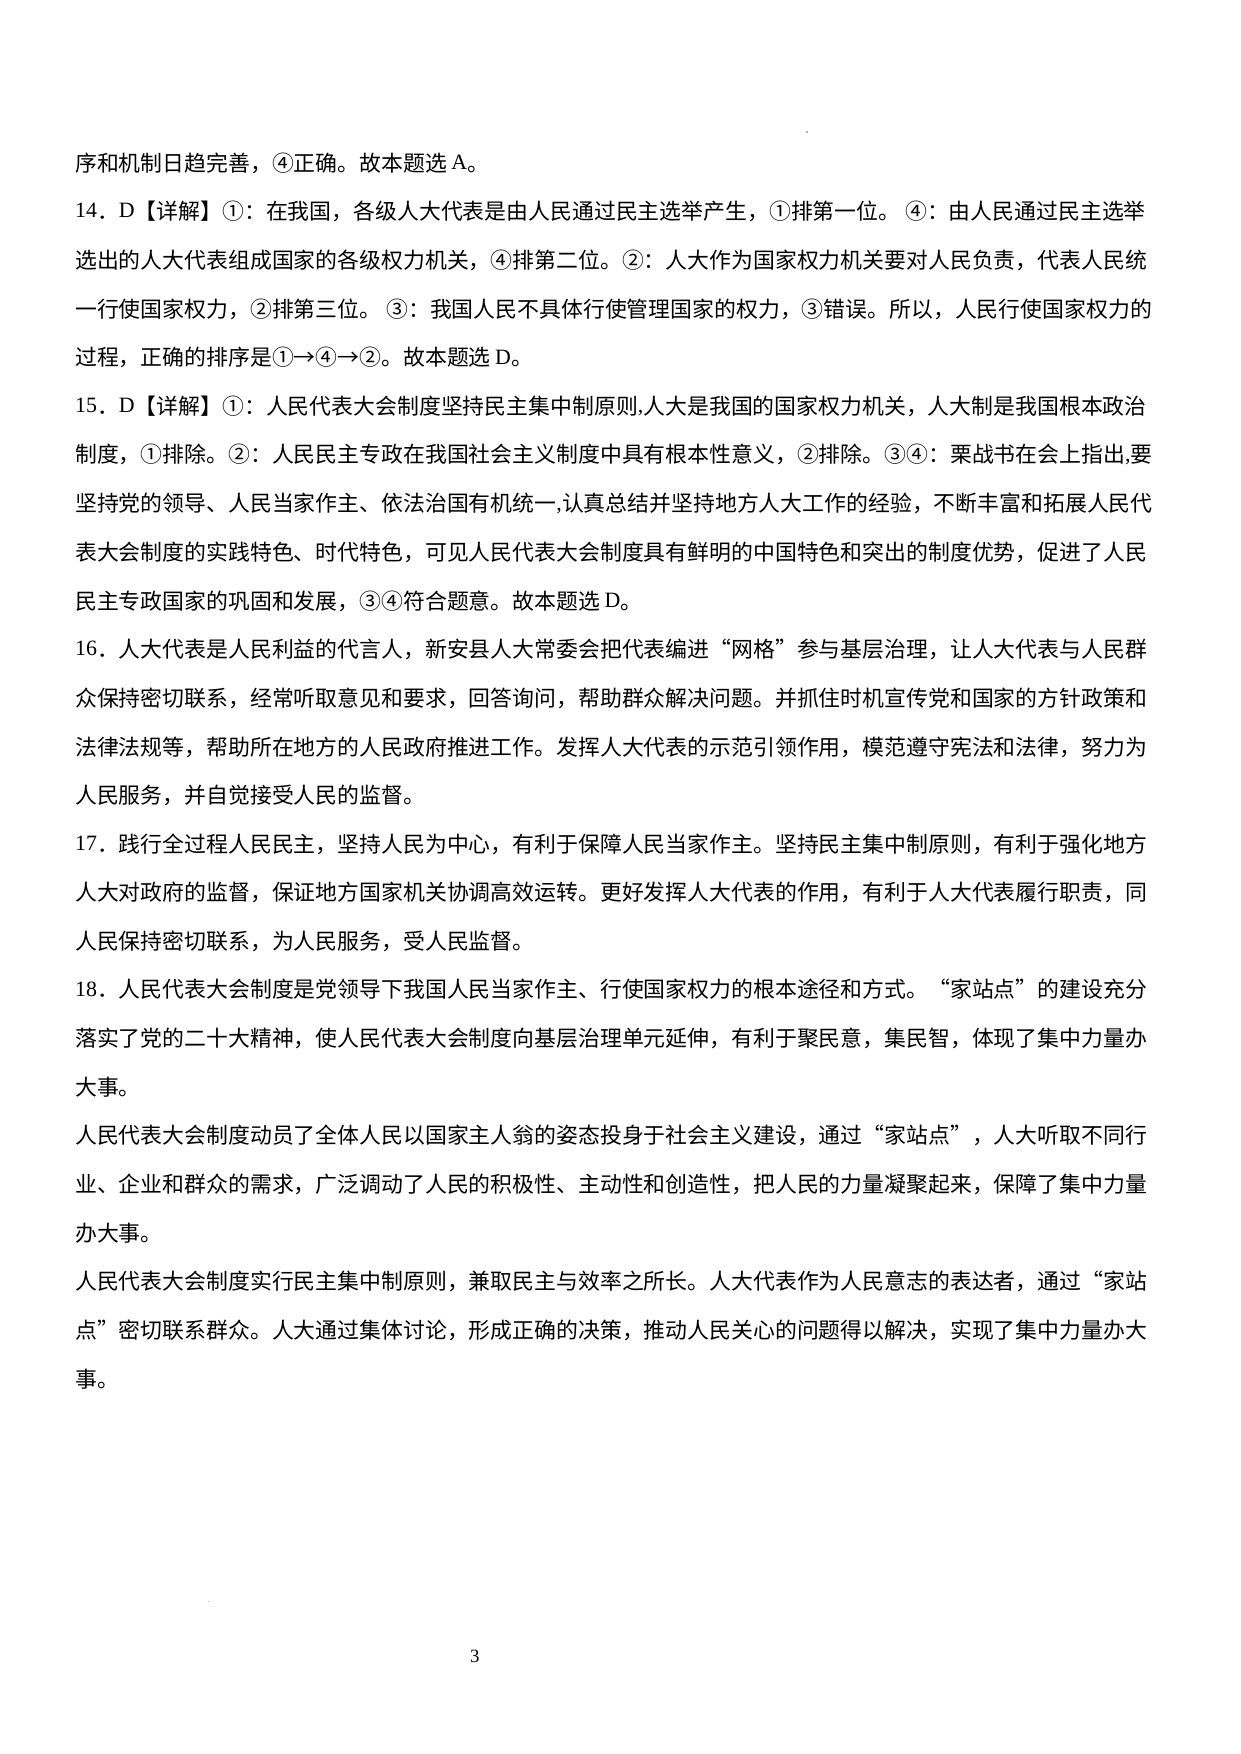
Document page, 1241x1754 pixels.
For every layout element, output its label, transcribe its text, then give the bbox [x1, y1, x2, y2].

text 14．D【详解】①：在我国，各级人大代表是由人民通过民主选举产生，①排第一位。 ④：由人民通过民主选举选出的人大代表组成国家的各级权力机关，④排第二位。②：人大作为国家权力机关要对人民负责，代表人民统一行使国家权力，②排第三位。 ③：我国人民不具体行使管理国家的权力，③错误。所以，人民行使国家权力的过程，正确的排序是①→④→②。故本题选D。 [75, 194, 1165, 372]
text 16．人大代表是人民利益的代言人，新安县人大常委会把代表编进“网格”参与基层治理，让人大代表与人民群众保持密切联系，经常听取意见和要求，回答询问，帮助群众解决问题。并抓住时机宣传党和国家的方针政策和法律法规等，帮助所在地方的人民政府推进工作。发挥人大代表的示范引领作用，模范遵守宪法和法律，努力为人民服务，并自觉接受人民的监督。 [75, 632, 1165, 810]
text 17．践行全过程人民民主，坚持人民为中心，有利于保障人民当家作主。坚持民主集中制原则，有利于强化地方人大对政府的监督，保证地方国家机关协调高效运转。更好发挥人大代表的作用，有利于人大代表履行职责，同人民保持密切联系，为人民服务，受人民监督。 [75, 826, 1165, 956]
text 18．人民代表大会制度是党领导下我国人民当家作主、行使国家权力的根本途径和方式。“家站点”的建设充分落实了党的二十大精神，使人民代表大会制度向基层治理单元延伸，有利于聚民意，集民智，体现了集中力量办大事。 [75, 972, 1165, 1102]
text 人民代表大会制度实行民主集中制原则，兼取民主与效率之所长。人大代表作为人民意志的表达者，通过“家站点”密切联系群众。人大通过集体讨论，形成正确的决策，推动人民关心的问题得以解决，实现了集中力量办大事。 [75, 1264, 1165, 1394]
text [75, 145, 1165, 178]
text 15．D【详解】①：人民代表大会制度坚持民主集中制原则,人大是我国的国家权力机关，人大制是我国根本政治制度，①排除。②：人民民主专政在我国社会主义制度中具有根本性意义，②排除。③④：栗战书在会上指出,要坚持党的领导、人民当家作主、依法治国有机统一,认真总结并坚持地方人大工作的经验，不断丰富和拓展人民代表大会制度的实践特色、时代特色，可见人民代表大会制度具有鲜明的中国特色和突出的制度优势，促进了人民民主专政国家的巩固和发展，③④符合题意。故本题选D。 [75, 388, 1165, 616]
text 人民代表大会制度动员了全体人民以国家主人翁的姿态投身于社会主义建设，通过“家站点”，人大听取不同行业、企业和群众的需求，广泛调动了人民的积极性、主动性和创造性，把人民的力量凝聚起来，保障了集中力量办大事。 [75, 1118, 1165, 1248]
